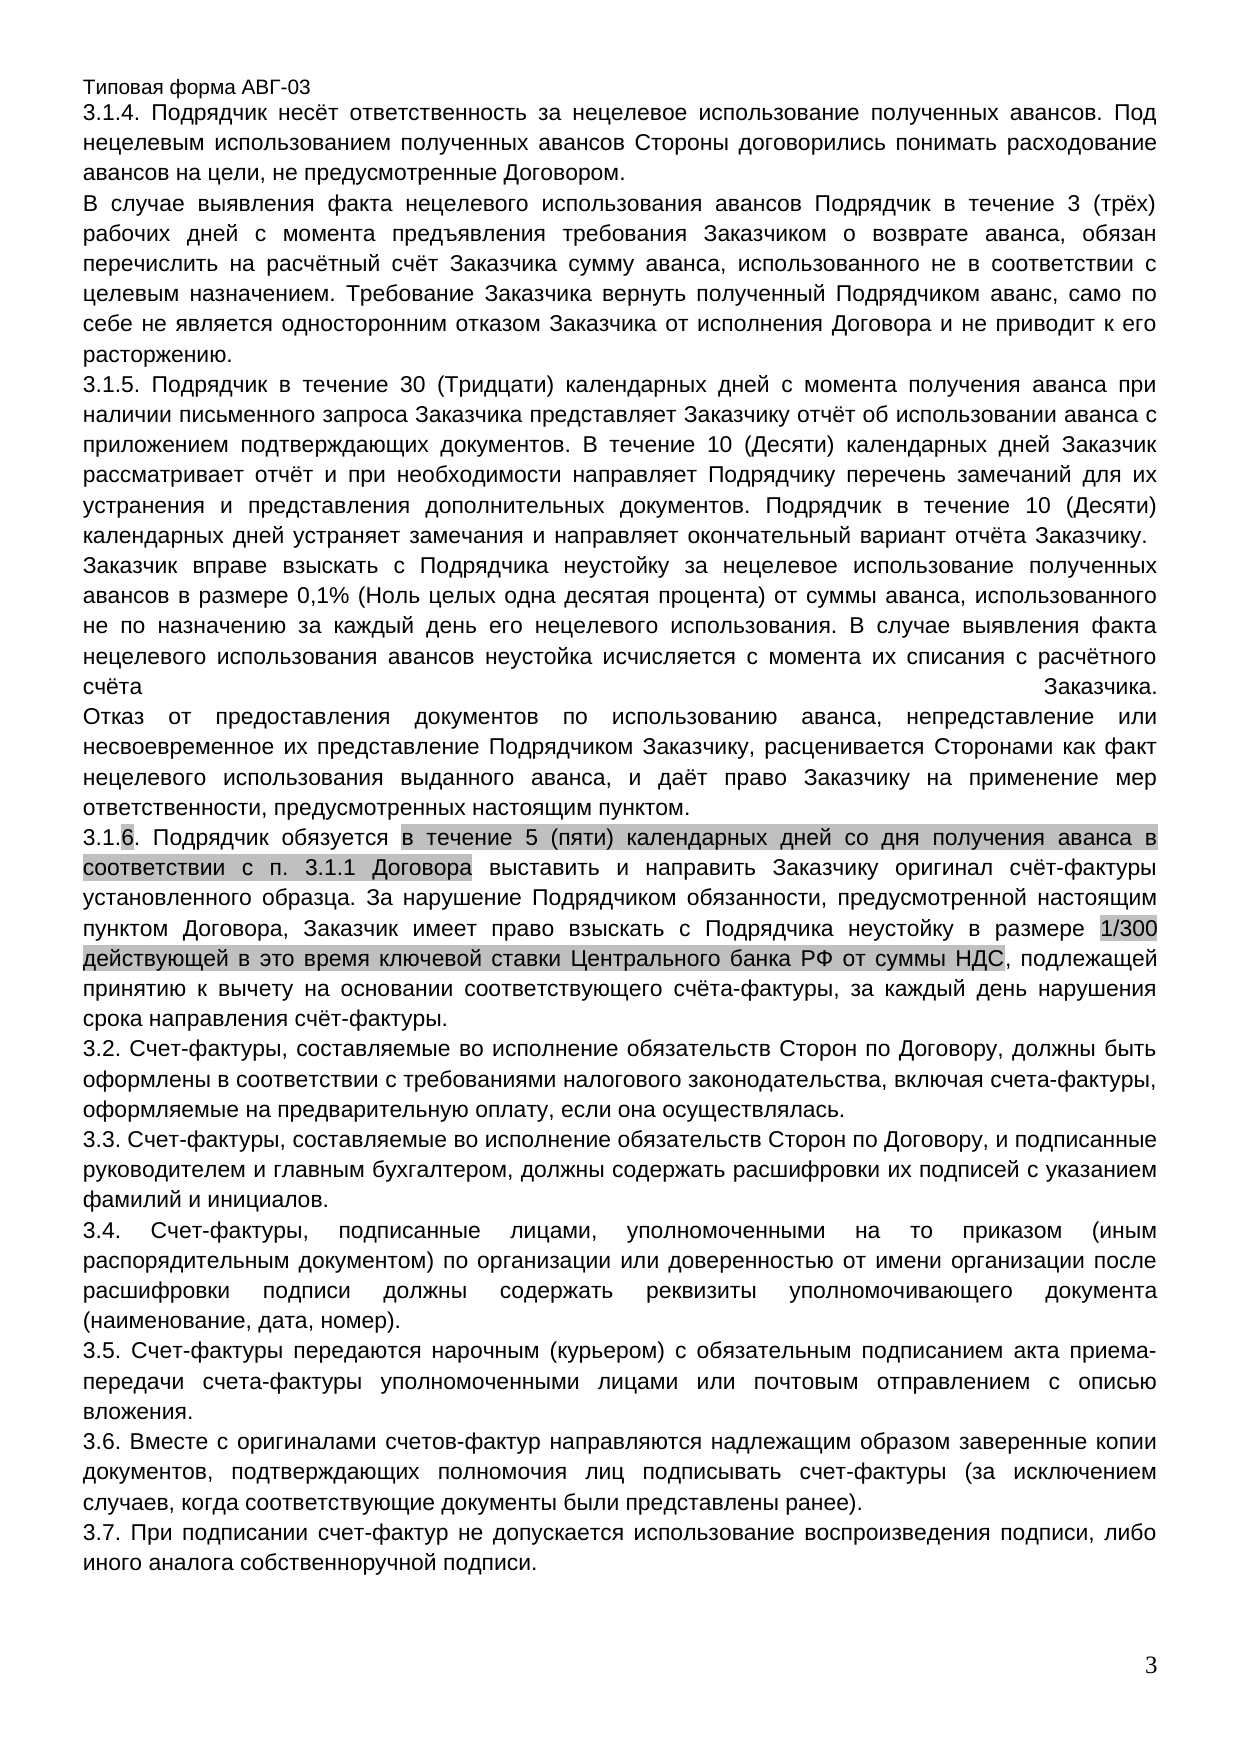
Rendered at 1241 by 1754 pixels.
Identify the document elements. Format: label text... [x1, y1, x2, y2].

text 3.2. Счет-фактуры, составляемые во исполнение обязательств Сторон по Договору, должны быть оформлены в соответствии с требованиями налогового законодательства, включая счета-фактуры, оформляемые на предварительную оплату, если она осуществлялась. [83, 1035, 1157, 1122]
text 3.7. При подписании счет-фактур не допускается использование воспроизведения подписи, либо иного аналога собственноручной подписи. [83, 1519, 1157, 1575]
text 3.5. Счет-фактуры передаются нарочным (курьером) с обязательным подписанием акта приема-передачи счета-фактуры уполномоченными лицами или почтовым отправлением с описью вложения. [83, 1337, 1157, 1424]
text В случае выявления факта нецелевого использования авансов Подрядчик в течение 3 (трёх) рабочих дней с момента предъявления требования Заказчиком о возврате аванса, обязан перечислить на расчётный счёт Заказчика сумму аванса, использованного не в соответствии с целевым назначением. Требование Заказчика вернуть полученный Подрядчиком аванс, само по себе не является односторонним отказом Заказчика от исполнения Договора и не приводит к его расторжению. [83, 189, 1157, 367]
text 3.1.6. Подрядчик обязуется в течение 5 (пяти) календарных дней со дня получения аванса в соответствии с п. 3.1.1 Договора выставить и направить Заказчику оригинал счёт-фактуры установленного образца. За нарушение Подрядчиком обязанности, предусмотренной настоящим пунктом Договора, Заказчик имеет право взыскать с Подрядчика неустойку в размере 1/300 действующей в это время ключевой ставки Центрального банка РФ от суммы НДС, подлежащей принятию к вычету на основании соответствующего счёта-фактуры, за каждый день нарушения срока направления счёт-фактуры. [83, 824, 1157, 1032]
text 3.1.5. Подрядчик в течение 30 (Тридцати) календарных дней с момента получения аванса при наличии письменного запроса Заказчика представляет Заказчику отчёт об использовании аванса с приложением подтверждающих документов. В течение 10 (Десяти) календарных дней Заказчик рассматривает отчёт и при необходимости направляет Подрядчику перечень замечаний для их устранения и представления дополнительных документов. Подрядчик в течение 10 (Десяти) календарных дней устраняет замечания и направляет окончательный вариант отчёта Заказчику. Заказчик вправе взыскать с Подрядчика неустойку за нецелевое использование полученных авансов в размере 0,1% (Ноль целых одна десятая процента) от суммы аванса, использованного не по назначению за каждый день его нецелевого использования. В случае выявления факта нецелевого использования авансов неустойка исчисляется с момента их списания с расчётного счёта Заказчика. Отказ от предоставления документов по использованию аванса, непредставление или несвоевременное их представление Подрядчиком Заказчику, расценивается Сторонами как факт нецелевого использования выданного аванса, и даёт право Заказчику на применение мер ответственности, предусмотренных настоящим пунктом. [83, 371, 1157, 820]
text 3.4. Счет-фактуры, подписанные лицами, уполномоченными на то приказом (иным распорядительным документом) по организации или доверенностью от имени организации после расшифровки подписи должны содержать реквизиты уполномочивающего документа (наименование, дата, номер). [83, 1217, 1157, 1334]
text 3.1.4. Подрядчик несёт ответственность за нецелевое использование полученных авансов. Под нецелевым использованием полученных авансов Стороны договорились понимать расходование авансов на цели, не предусмотренные Договором. [83, 99, 1157, 186]
text 3.3. Счет-фактуры, составляемые во исполнение обязательств Сторон по Договору, и подписанные руководителем и главным бухгалтером, должны содержать расшифровки их подписей с указанием фамилий и инициалов. [83, 1126, 1157, 1213]
text 3.6. Вместе с оригиналами счетов-фактур направляются надлежащим образом заверенные копии документов, подтверждающих полномочия лиц подписывать счет-фактуры (за исключением случаев, когда соответствующие документы были представлены ранее). [83, 1428, 1157, 1515]
